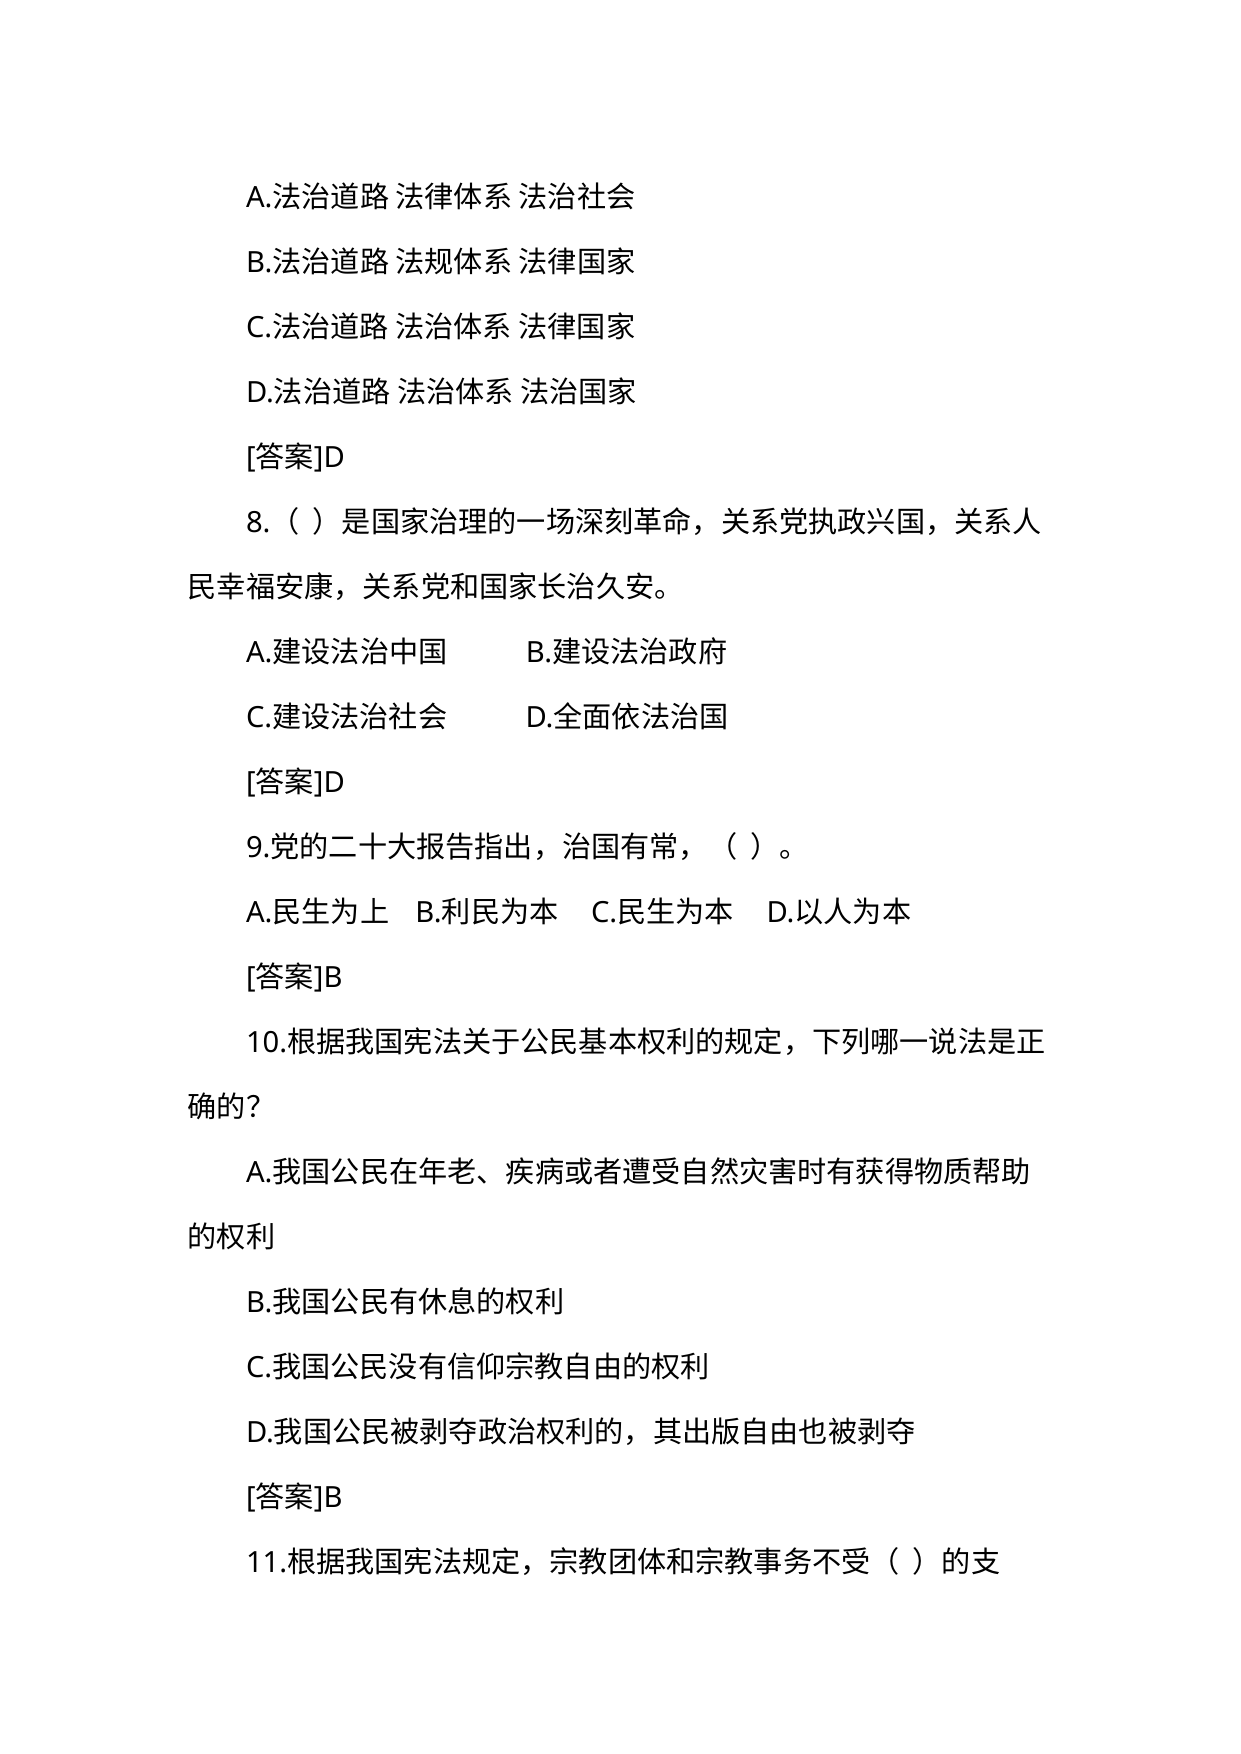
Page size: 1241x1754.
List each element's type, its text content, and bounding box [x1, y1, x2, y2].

text [答案]B [187, 1462, 1053, 1527]
text A.法治道路 法律体系 法治社会 [187, 162, 1053, 227]
text C.建设法治社会 D.全面依法治国 [187, 682, 1053, 747]
text D.我国公民被剥夺政治权利的，其出版自由也被剥夺 [187, 1397, 1053, 1462]
text C.我国公民没有信仰宗教自由的权利 [187, 1332, 1053, 1397]
text 9.党的二十大报告指出，治国有常，（ ）。 [187, 812, 1053, 877]
text [答案]B [187, 942, 1053, 1007]
text A.民生为上 B.利民为本 C.民生为本 D.以人为本 [187, 877, 1053, 942]
text [答案]D [187, 422, 1053, 487]
text C.法治道路 法治体系 法律国家 [187, 292, 1053, 357]
text [答案]D [187, 747, 1053, 812]
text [187, 1527, 1053, 1592]
text A.我国公民在年老、疾病或者遭受自然灾害时有获得物质帮助的权利 [187, 1137, 1053, 1267]
text B.法治道路 法规体系 法律国家 [187, 227, 1053, 292]
text 10.根据我国宪法关于公民基本权利的规定，下列哪一说法是正确的？ [187, 1007, 1053, 1137]
text A.建设法治中国 B.建设法治政府 [187, 617, 1053, 682]
text 8.（ ）是国家治理的一场深刻革命，关系党执政兴国，关系人民幸福安康，关系党和国家长治久安。 [187, 487, 1053, 617]
text B.我国公民有休息的权利 [187, 1267, 1053, 1332]
text D.法治道路 法治体系 法治国家 [187, 357, 1053, 422]
